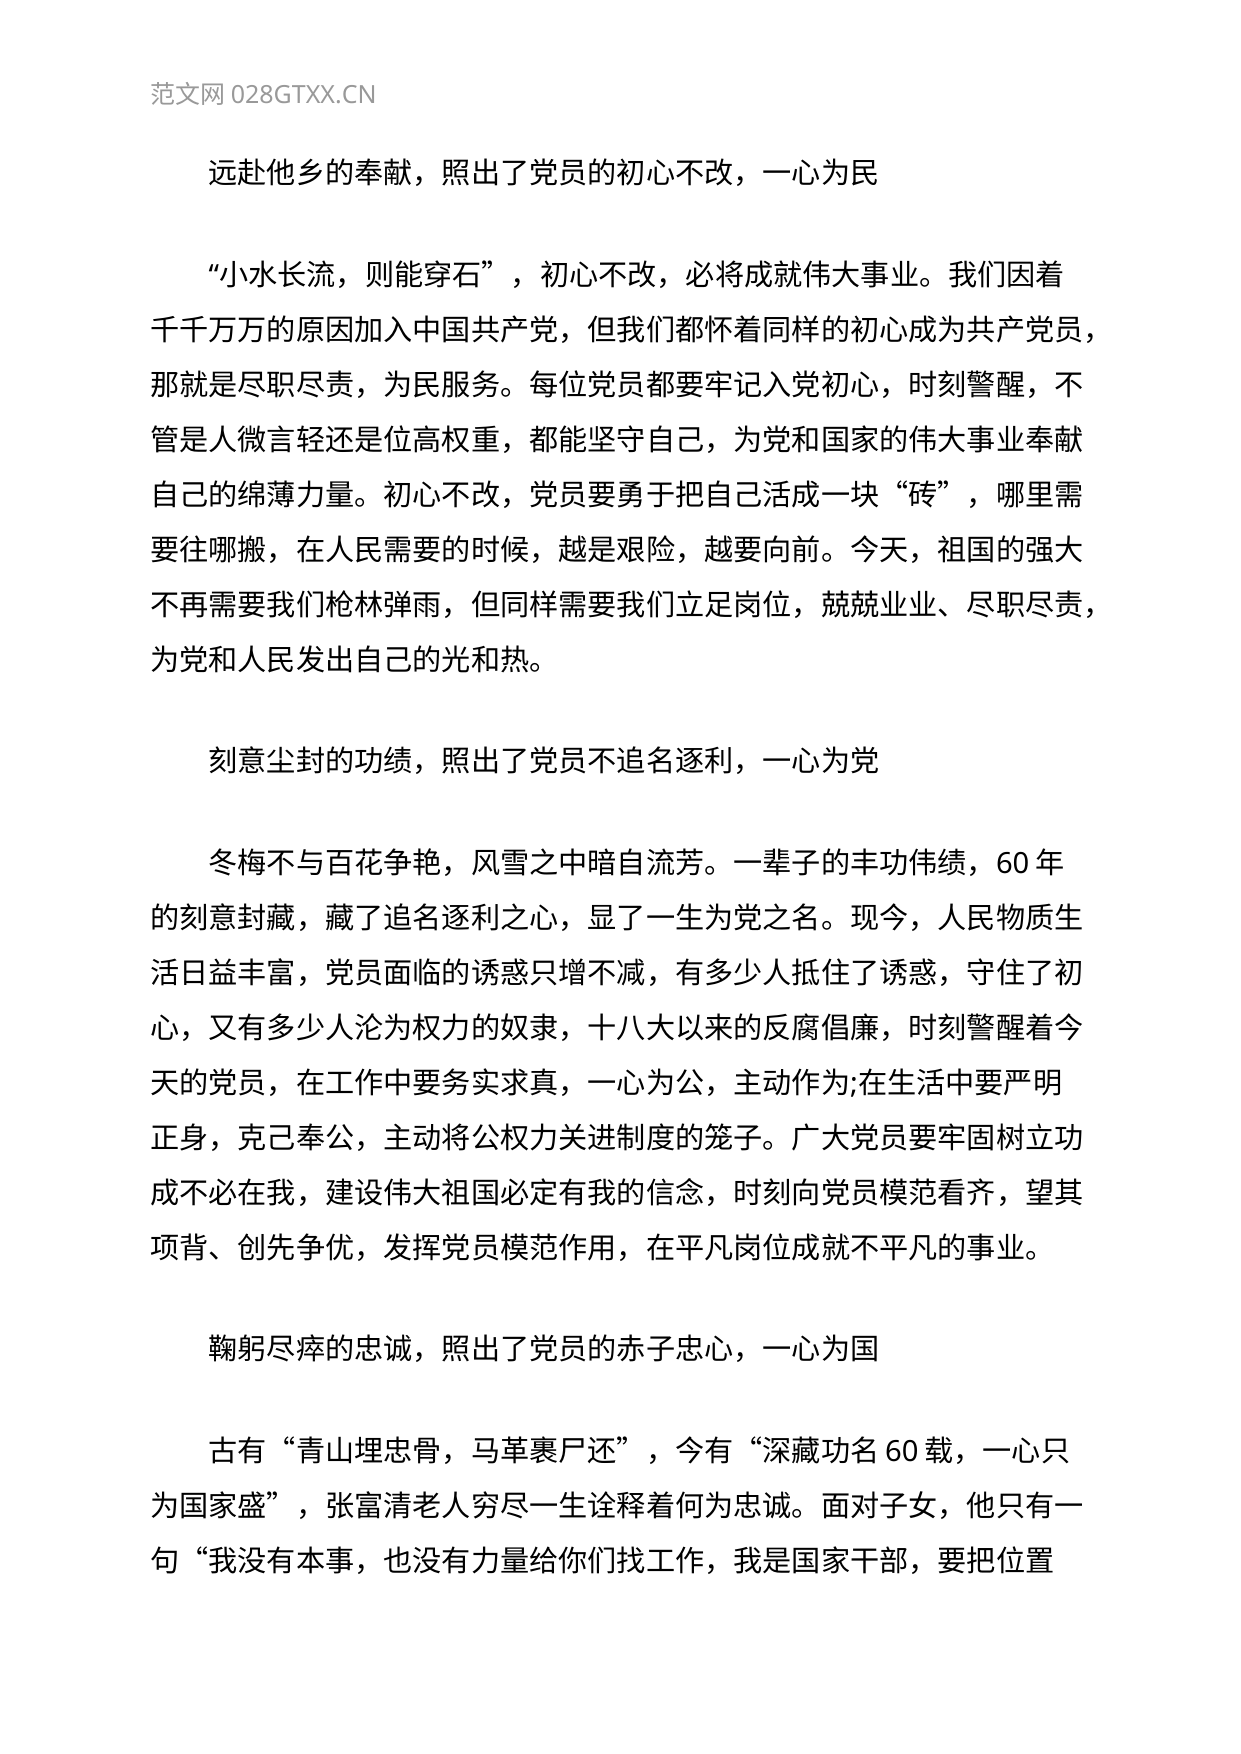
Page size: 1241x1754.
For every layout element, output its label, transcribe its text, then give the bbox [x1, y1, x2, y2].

text 鞠躬尽瘁的忠诚，照出了党员的赤子忠心，一心为国 [150, 1326, 1090, 1368]
text “小水长流，则能穿石”，初心不改，必将成就伟大事业。我们因着千千万万的原因加入中国共产党，但我们都怀着同样的初心成为共产党员，那就是尽职尽责，为民服务。每位党员都要牢记入党初心，时刻警醒，不管是人微言轻还是位高权重，都能坚守自己，为党和国家的伟大事业奉献自己的绵薄力量。初心不改，党员要勇于把自己活成一块“砖”，哪里需要往哪搬，在人民需要的时候，越是艰险，越要向前。今天，祖国的强大不再需要我们枪林弹雨，但同样需要我们立足岗位，兢兢业业、尽职尽责，为党和人民发出自己的光和热。 [150, 252, 1090, 678]
text 远赴他乡的奉献，照出了党员的初心不改，一心为民 [150, 150, 1090, 192]
text 冬梅不与百花争艳，风雪之中暗自流芳。一辈子的丰功伟绩，60年的刻意封藏，藏了追名逐利之心，显了一生为党之名。现今，人民物质生活日益丰富，党员面临的诱惑只增不减，有多少人抵住了诱惑，守住了初心，又有多少人沦为权力的奴隶，十八大以来的反腐倡廉，时刻警醒着今天的党员，在工作中要务实求真，一心为公，主动作为;在生活中要严明正身，克己奉公，主动将公权力关进制度的笼子。广大党员要牢固树立功成不必在我，建设伟大祖国必定有我的信念，时刻向党员模范看齐，望其项背、创先争优，发挥党员模范作用，在平凡岗位成就不平凡的事业。 [150, 840, 1090, 1266]
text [150, 1428, 1090, 1580]
text 刻意尘封的功绩，照出了党员不追名逐利，一心为党 [150, 738, 1090, 780]
